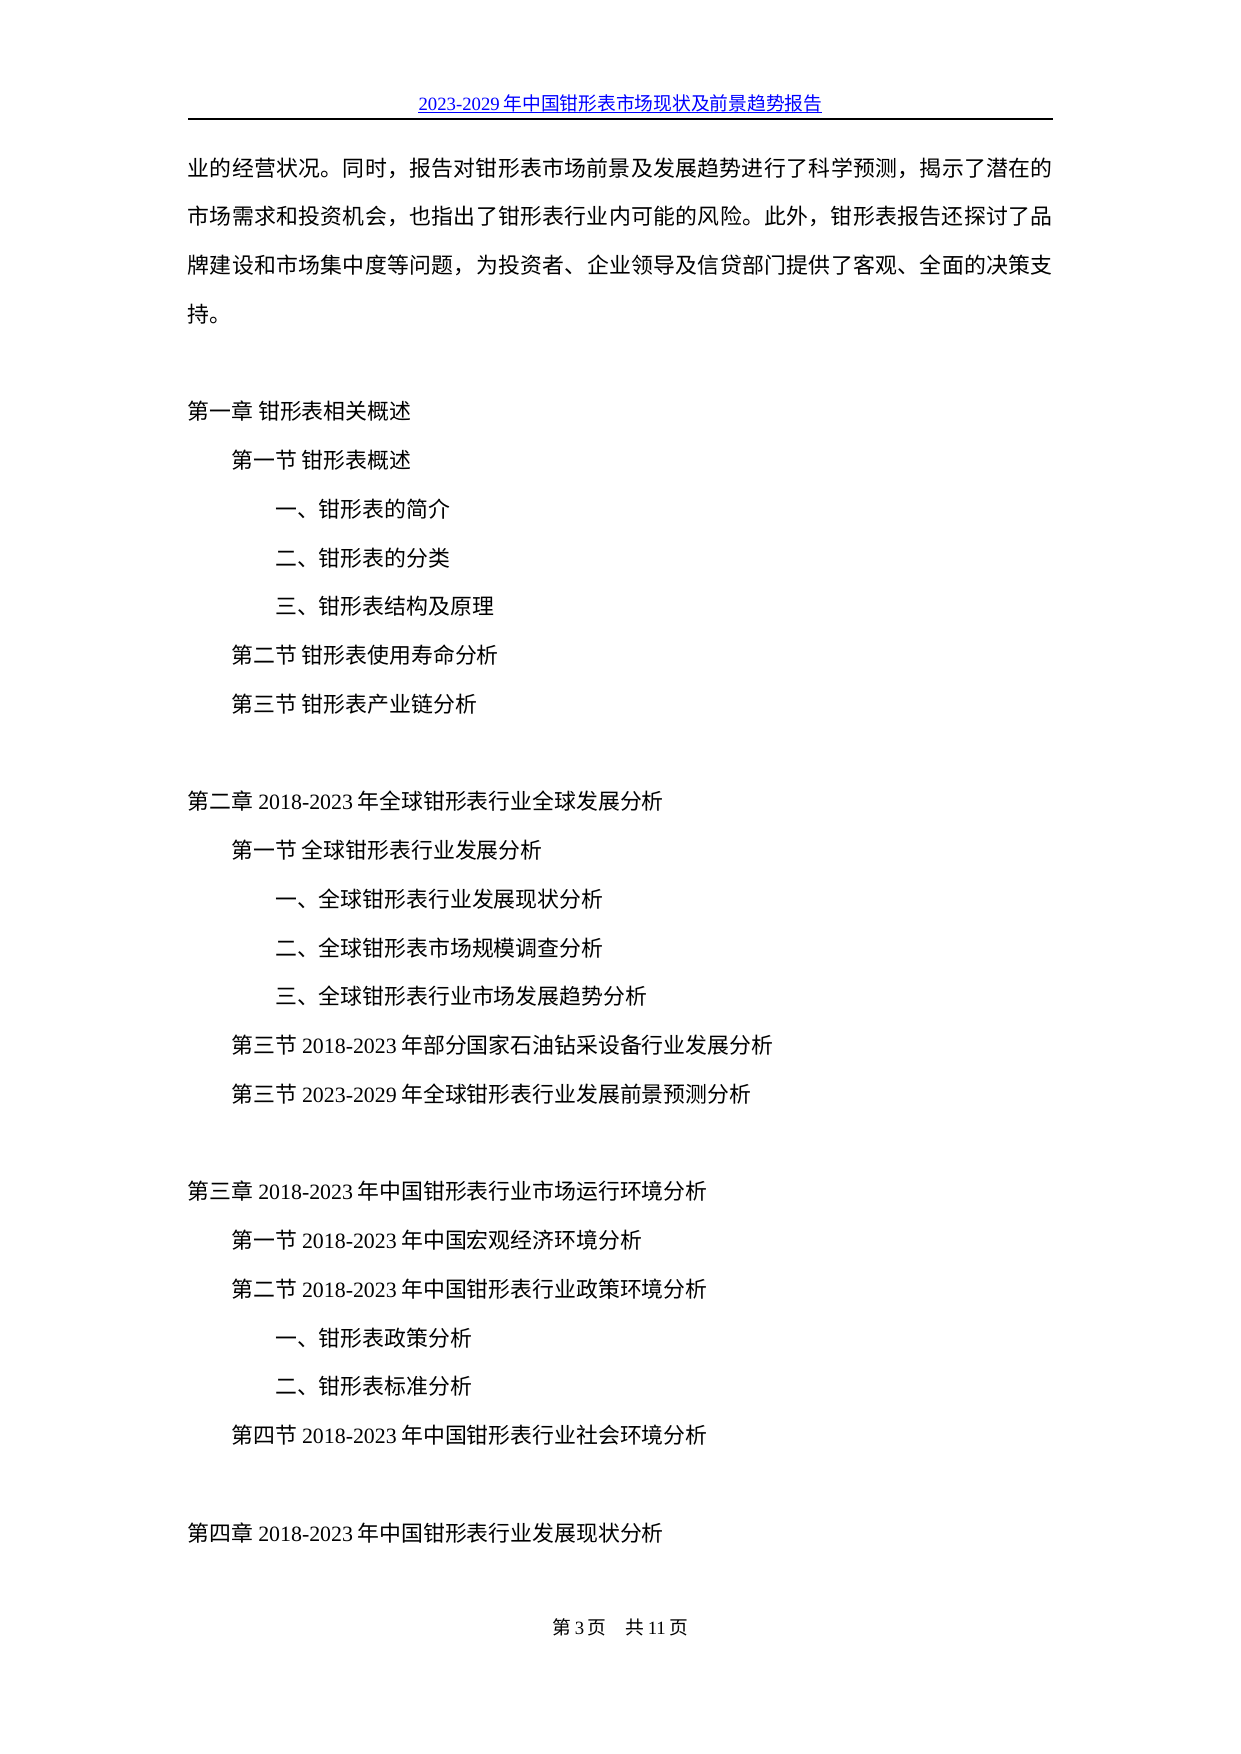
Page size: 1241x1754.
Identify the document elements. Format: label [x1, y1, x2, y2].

text [187, 150, 1053, 1548]
